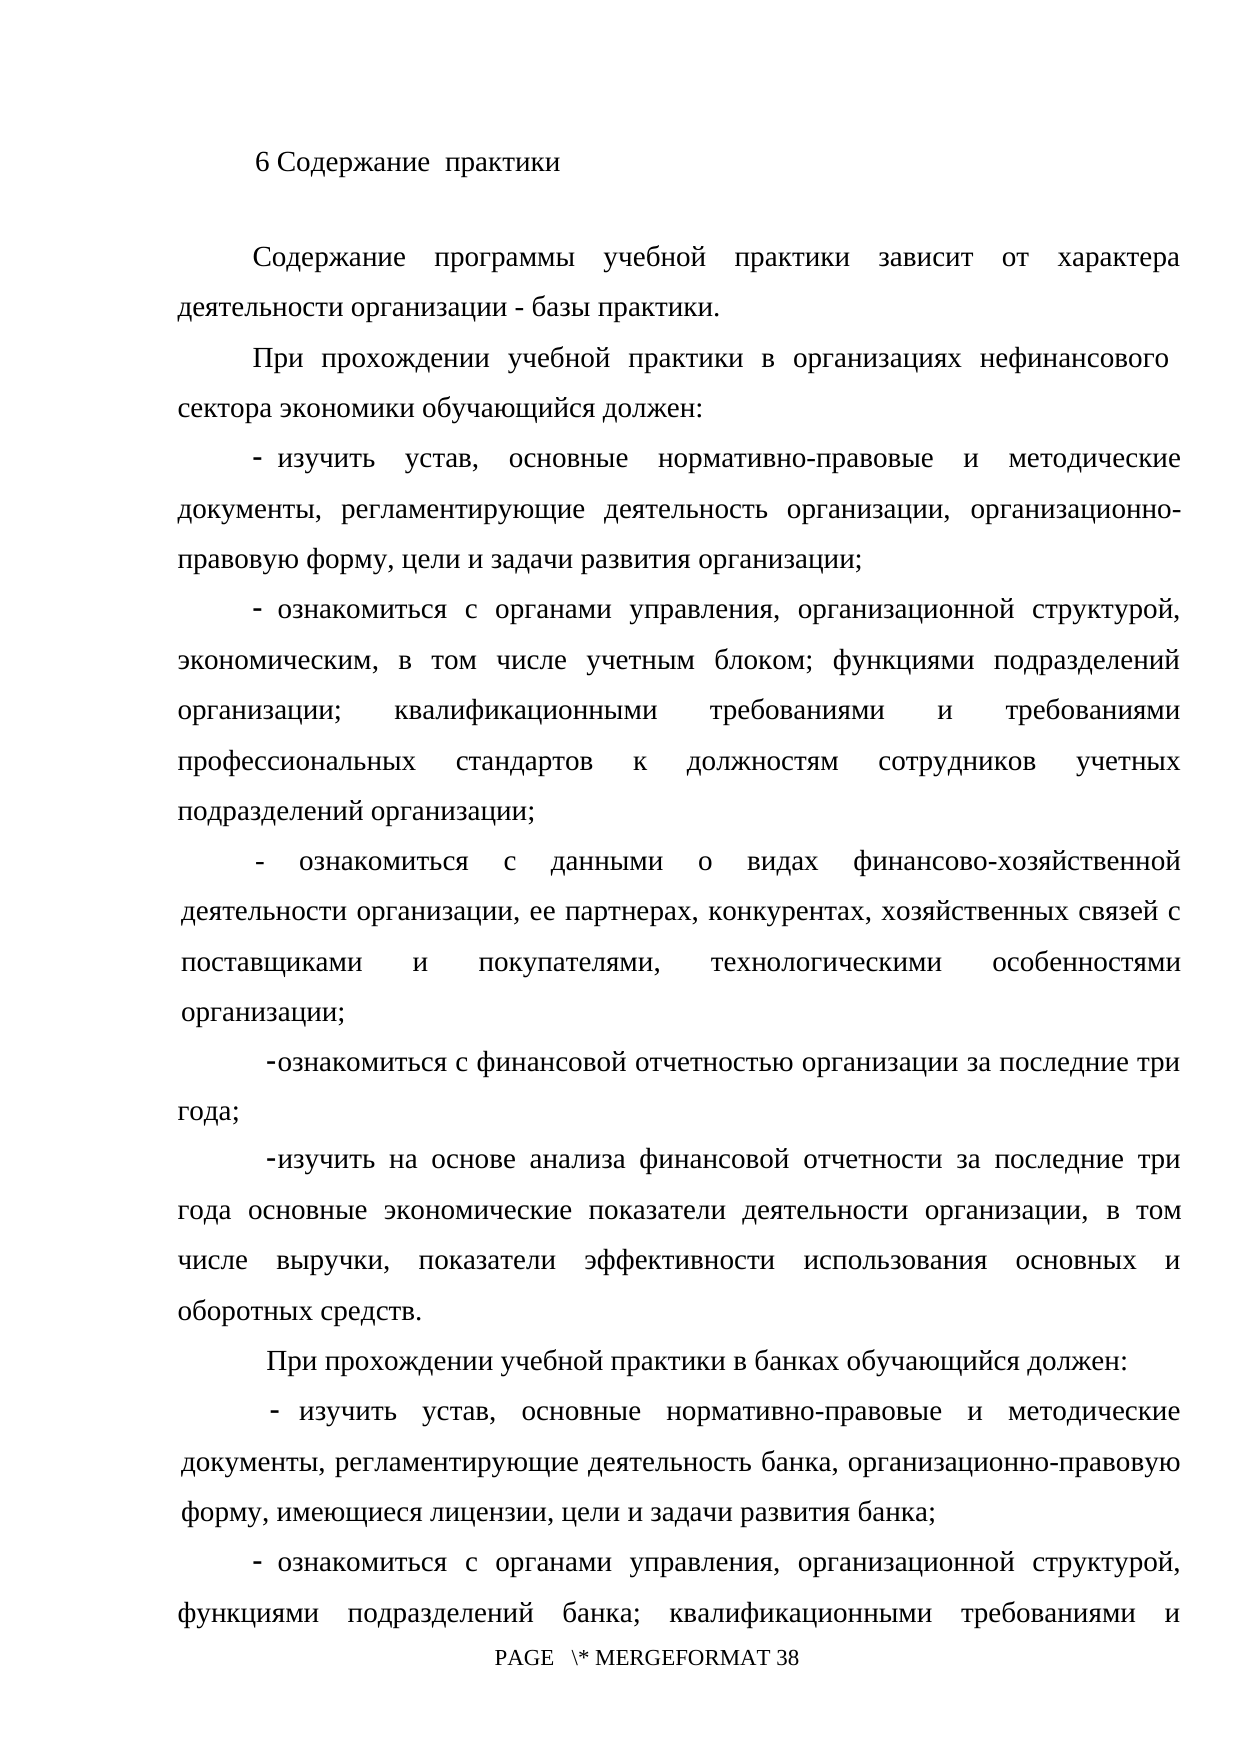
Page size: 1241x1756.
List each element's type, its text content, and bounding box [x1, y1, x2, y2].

text 6 Содержание практики [181, 144, 1240, 177]
list - ознакомиться с данными о видах финансово-хозяйственной деятельности организации, ее партнерах, конкурентах, хозяйственных связей с поставщиками и покупателями, технологическими особенностями организации; [181, 843, 1182, 1028]
list ознакомиться с органами управления, организационной структурой, экономическим, в том числе учетным блоком; функциями подразделений организации; квалификационными требованиями и требованиями профессиональных стандартов к должностям сотрудников учетных подразделений организации; [177, 592, 1181, 826]
list изучить устав, основные нормативно-правовые и методические документы, регламентирующие деятельность банка, организационно-правовую форму, имеющиеся лицензии, цели и задачи развития банка; [181, 1393, 1181, 1528]
list изучить на основе анализа финансовой отчетности за последние три года основные экономические показатели деятельности организации, в том числе выручки, показатели эффективности использования основных и оборотных средств. [177, 1142, 1182, 1326]
text При прохождении учебной практики в банках обучающийся должен: [177, 1343, 1240, 1377]
text При прохождении учебной практики в организациях нефинансового сектора экономики обучающийся должен: [177, 340, 1170, 424]
list изучить устав, основные нормативно-правовые и методические документы, регламентирующие деятельность организации, организационно-правовую форму, цели и задачи развития организации; [177, 441, 1181, 575]
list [177, 1544, 1181, 1628]
text Содержание программы учебной практики зависит от характера деятельности организации - базы практики. [177, 239, 1181, 323]
list ознакомиться с финансовой отчетностью организации за последние три года; [177, 1044, 1181, 1127]
